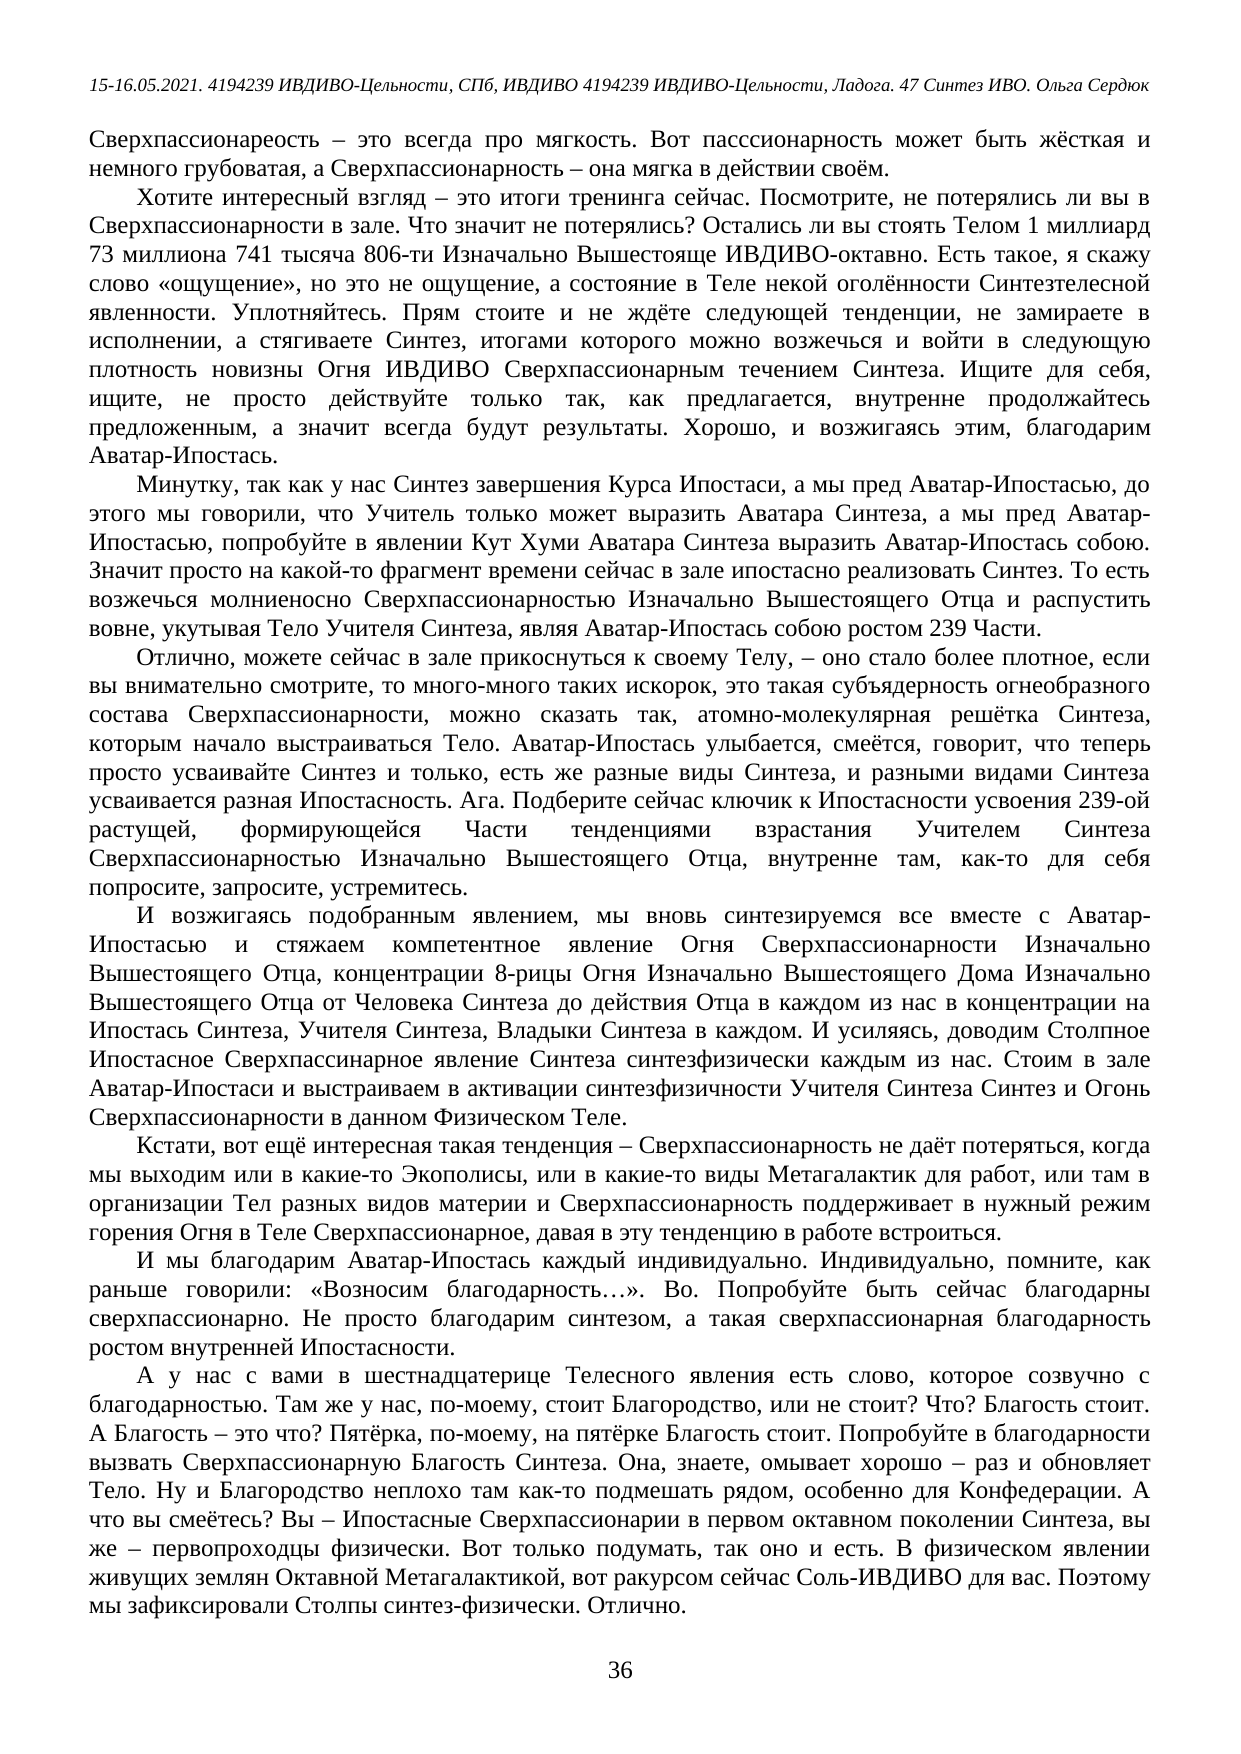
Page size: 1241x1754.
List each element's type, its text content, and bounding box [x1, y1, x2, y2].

text Отлично, можете сейчас в зале прикоснуться к своему Телу, – оно стало более плотное, если вы внимательно смотрите, то много-много таких искорок, это такая субъядерность огнеобразного состава Сверхпассионарности, можно сказать так, атомно-молекулярная решётка Синтеза, которым начало выстраиваться Тело. Аватар-Ипостась улыбается, смеётся, говорит, что теперь просто усваивайте Синтез и только, есть же разные виды Синтеза, и разными видами Синтеза усваивается разная Ипостасность. Ага. Подберите сейчас ключик к Ипостасности усвоения 239-ой растущей, формирующейся Части тенденциями взрастания Учителем Синтеза Сверхпассионарностью Изначально Вышестоящего Отца, внутренне там, как-то для себя попросите, запросите, устремитесь. [89, 642, 1152, 900]
text А у нас с вами в шестнадцатерице Телесного явления есть слово, которое созвучно с благодарностью. Там же у нас, по-моему, стоит Благородство, или не стоит? Что? Благость стоит. А Благость – это что? Пятёрка, по-моему, на пятёрке Благость стоит. Попробуйте в благодарности вызвать Сверхпассионарную Благость Синтеза. Она, знаете, омывает хорошо – раз и обновляет Тело. Ну и Благородство неплохо там как-то подмешать рядом, особенно для Конфедерации. А что вы смеётесь? Вы – Ипостасные Сверхпассионарии в первом октавном поколении Синтеза, вы же – первопроходцы физически. Вот только подумать, так оно и есть. В физическом явлении живущих землян Октавной Метагалактикой, вот ракурсом сейчас Соль-ИВДИВО для вас. Поэтому мы зафиксировали Столпы синтез-физически. Отлично. [89, 1360, 1152, 1619]
text Кстати, вот ещё интересная такая тенденция – Сверхпассионарность не даёт потеряться, когда мы выходим или в какие-то Экополисы, или в какие-то виды Метагалактик для работ, или там в организации Тел разных видов материи и Сверхпассионарность поддерживает в нужный режим горения Огня в Теле Сверхпассионарное, давая в эту тенденцию в работе встроиться. [89, 1130, 1152, 1245]
text Хотите интересный взгляд – это итоги тренинга сейчас. Посмотрите, не потерялись ли вы в Сверхпассионарности в зале. Что значит не потерялись? Остались ли вы стоять Телом 1 миллиард 73 миллиона 741 тысяча 806-ти Изначально Вышестояще ИВДИВО-октавно. Есть такое, я скажу слово «ощущение», но это не ощущение, а состояние в Теле некой оголённости Синтезтелесной явленности. Уплотняйтесь. Прям стоите и не ждёте следующей тенденции, не замираете в исполнении, а стягиваете Синтез, итогами которого можно возжечься и войти в следующую плотность новизны Огня ИВДИВО Сверхпассионарным течением Синтеза. Ищите для себя, ищите, не просто действуйте только так, как предлагается, внутренне продолжайтесь предложенным, а значит всегда будут результаты. Хорошо, и возжигаясь этим, благодарим Аватар-Ипостась. [89, 182, 1152, 469]
text Минутку, так как у нас Синтез завершения Курса Ипостаси, а мы пред Аватар-Ипостасью, до этого мы говорили, что Учитель только может выразить Аватара Синтеза, а мы пред Аватар-Ипостасью, попробуйте в явлении Кут Хуми Аватара Синтеза выразить Аватар-Ипостась собою. Значит просто на какой-то фрагмент времени сейчас в зале ипостасно реализовать Синтез. То есть возжечься молниеносно Сверхпассионарностью Изначально Вышестоящего Отца и распустить вовне, укутывая Тело Учителя Синтеза, являя Аватар-Ипостась собою ростом 239 Части. [89, 469, 1152, 642]
text И возжигаясь подобранным явлением, мы вновь синтезируемся все вместе с Аватар-Ипостасью и стяжаем компетентное явление Огня Сверхпассионарности Изначально Вышестоящего Отца, концентрации 8-рицы Огня Изначально Вышестоящего Дома Изначально Вышестоящего Отца от Человека Синтеза до действия Отца в каждом из нас в концентрации на Ипостась Синтеза, Учителя Синтеза, Владыки Синтеза в каждом. И усиляясь, доводим Столпное Ипостасное Сверхпассинарное явление Синтеза синтезфизически каждым из нас. Стоим в зале Аватар-Ипостаси и выстраиваем в активации синтезфизичности Учителя Синтеза Синтез и Огонь Сверхпассионарности в данном Физическом Теле. [89, 900, 1152, 1130]
text И мы благодарим Аватар-Ипостась каждый индивидуально. Индивидуально, помните, как раньше говорили: «Возносим благодарность…». Во. Попробуйте быть сейчас благодарны сверхпассионарно. Не просто благодарим синтезом, а такая сверхпассионарная благодарность ростом внутренней Ипостасности. [89, 1245, 1152, 1360]
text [89, 124, 1152, 182]
